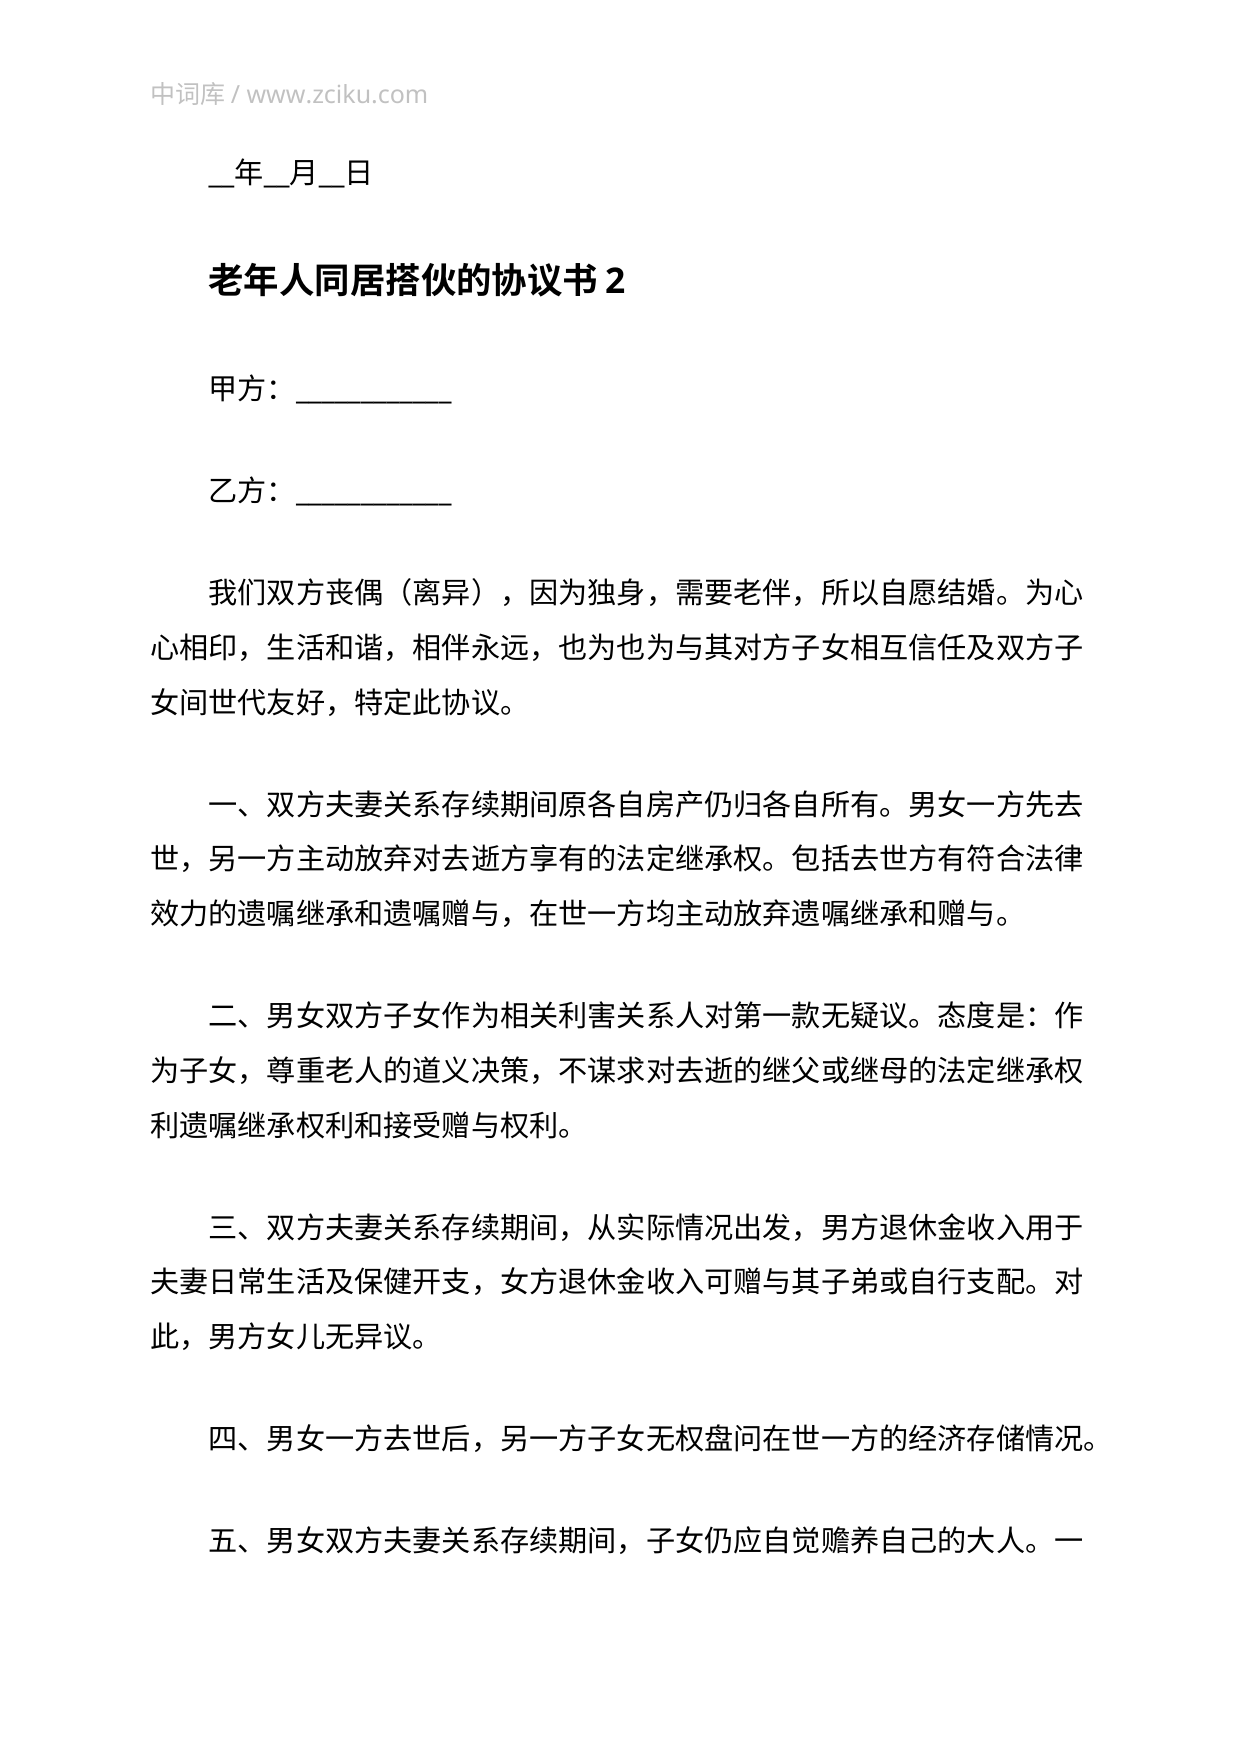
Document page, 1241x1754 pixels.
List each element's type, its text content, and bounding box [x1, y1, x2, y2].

text 我们双方丧偶（离异），因为独身，需要老伴，所以自愿结婚。为心心相印，生活和谐，相伴永远，也为也为与其对方子女相互信任及双方子女间世代友好，特定此协议。 [150, 569, 1090, 722]
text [150, 1517, 1090, 1560]
text 乙方：____________ [150, 467, 1090, 510]
text 一、双方夫妻关系存续期间原各自房产仍归各自所有。男女一方先去世，另一方主动放弃对去逝方享有的法定继承权。包括去世方有符合法律效力的遗嘱继承和遗嘱赠与，在世一方均主动放弃遗嘱继承和赠与。 [150, 781, 1090, 933]
text __年__月__日 [150, 150, 1090, 192]
text 四、男女一方去世后，另一方子女无权盘问在世一方的经济存储情况。 [150, 1416, 1090, 1458]
text 三、双方夫妻关系存续期间，从实际情况出发，男方退休金收入用于夫妻日常生活及保健开支，女方退休金收入可赠与其子弟或自行支配。对此，男方女儿无异议。 [150, 1204, 1090, 1356]
text 二、男女双方子女作为相关利害关系人对第一款无疑议。态度是：作为子女，尊重老人的道义决策，不谋求对去逝的继父或继母的法定继承权利遗嘱继承权利和接受赠与权利。 [150, 993, 1090, 1145]
text 甲方：____________ [150, 366, 1090, 408]
text 老年人同居搭伙的协议书2 [150, 252, 1090, 303]
